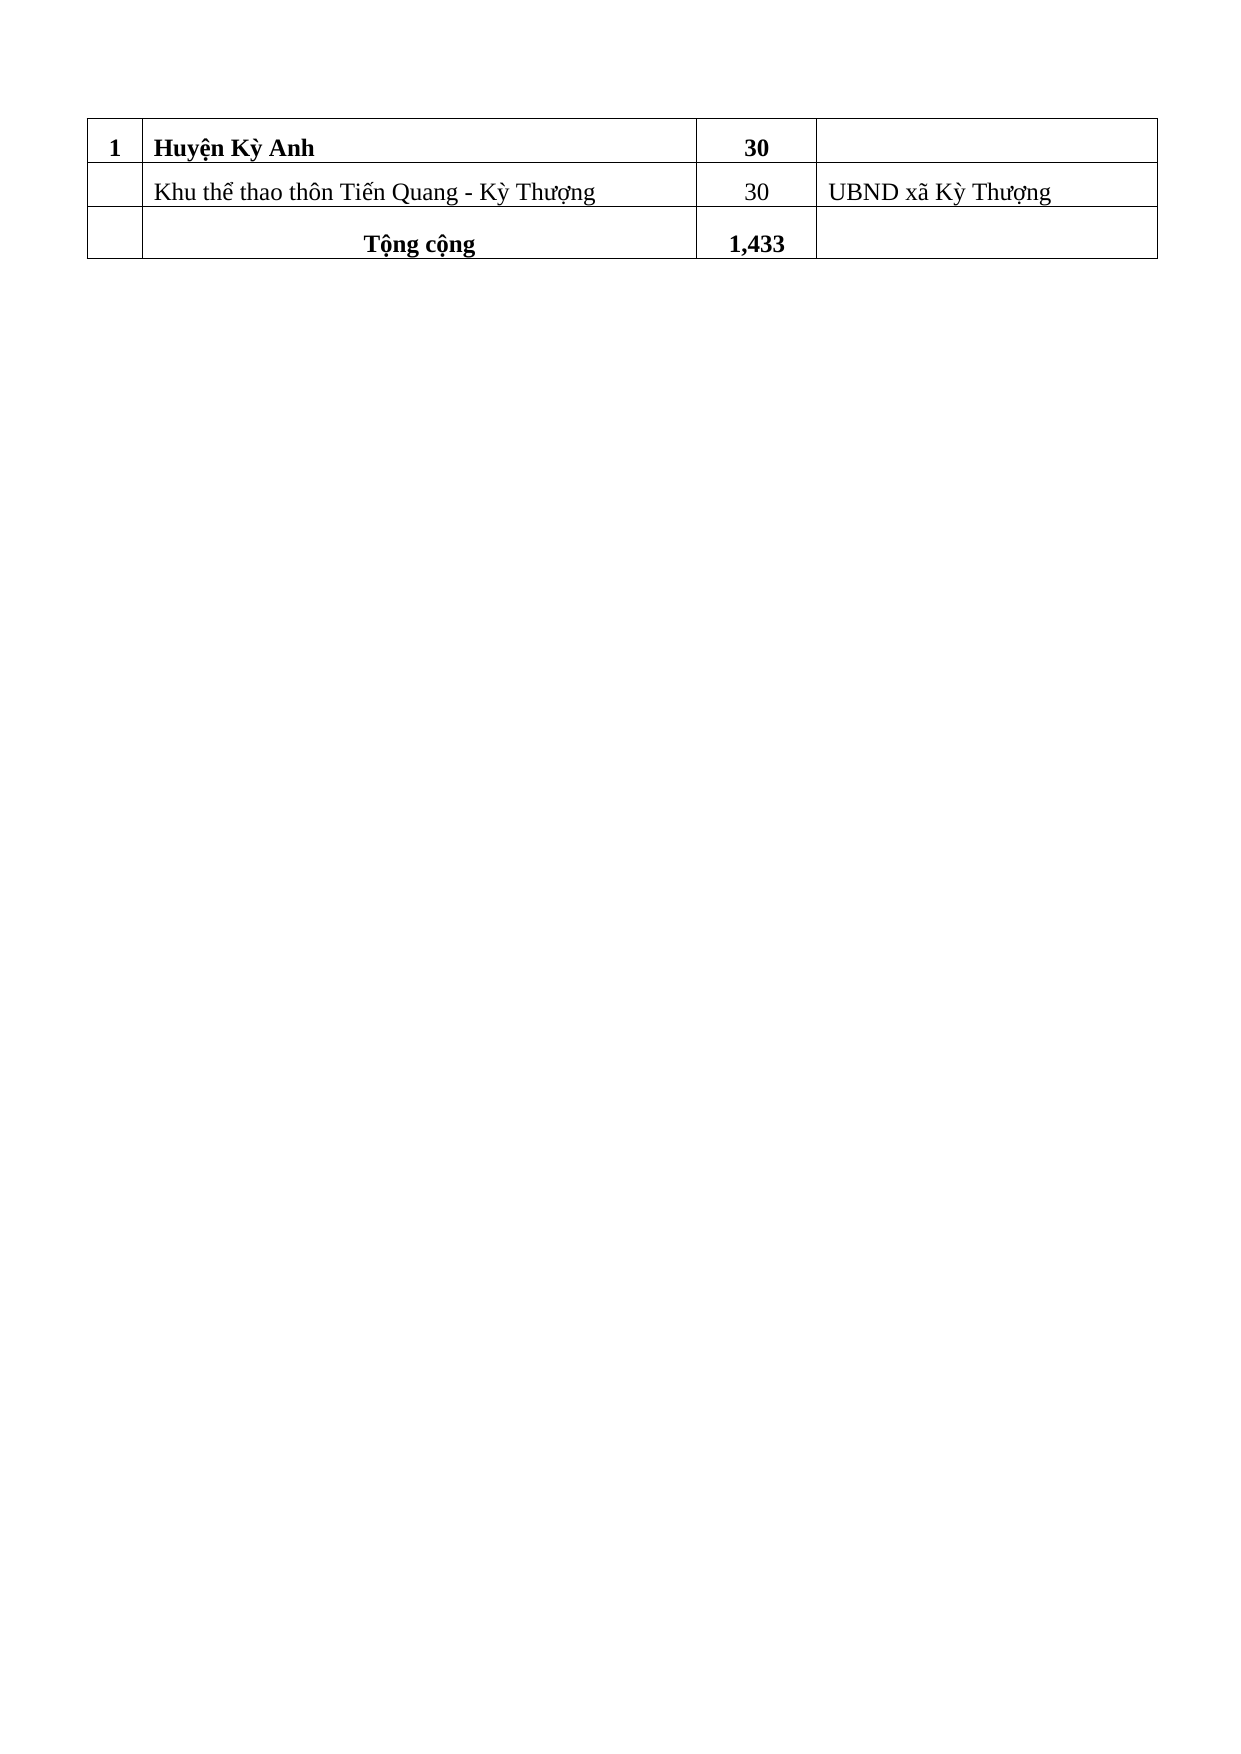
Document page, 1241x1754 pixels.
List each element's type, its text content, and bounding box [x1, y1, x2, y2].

table_cell 30 [697, 163, 816, 206]
table_cell 1 [88, 119, 142, 162]
table_cell 30 [697, 119, 816, 162]
table_cell [88, 163, 142, 206]
table_cell 1,433 [697, 207, 816, 258]
table_cell Tộng cộng [143, 207, 696, 258]
table_cell [817, 119, 1157, 162]
table_cell Huyện Kỳ Anh [143, 119, 696, 162]
table_cell [88, 207, 142, 258]
table_cell UBND xã Kỳ Thượng [817, 163, 1157, 206]
table_cell Khu thể thao thôn Tiến Quang - Kỳ Thượng [143, 163, 696, 206]
table_cell [817, 207, 1157, 258]
